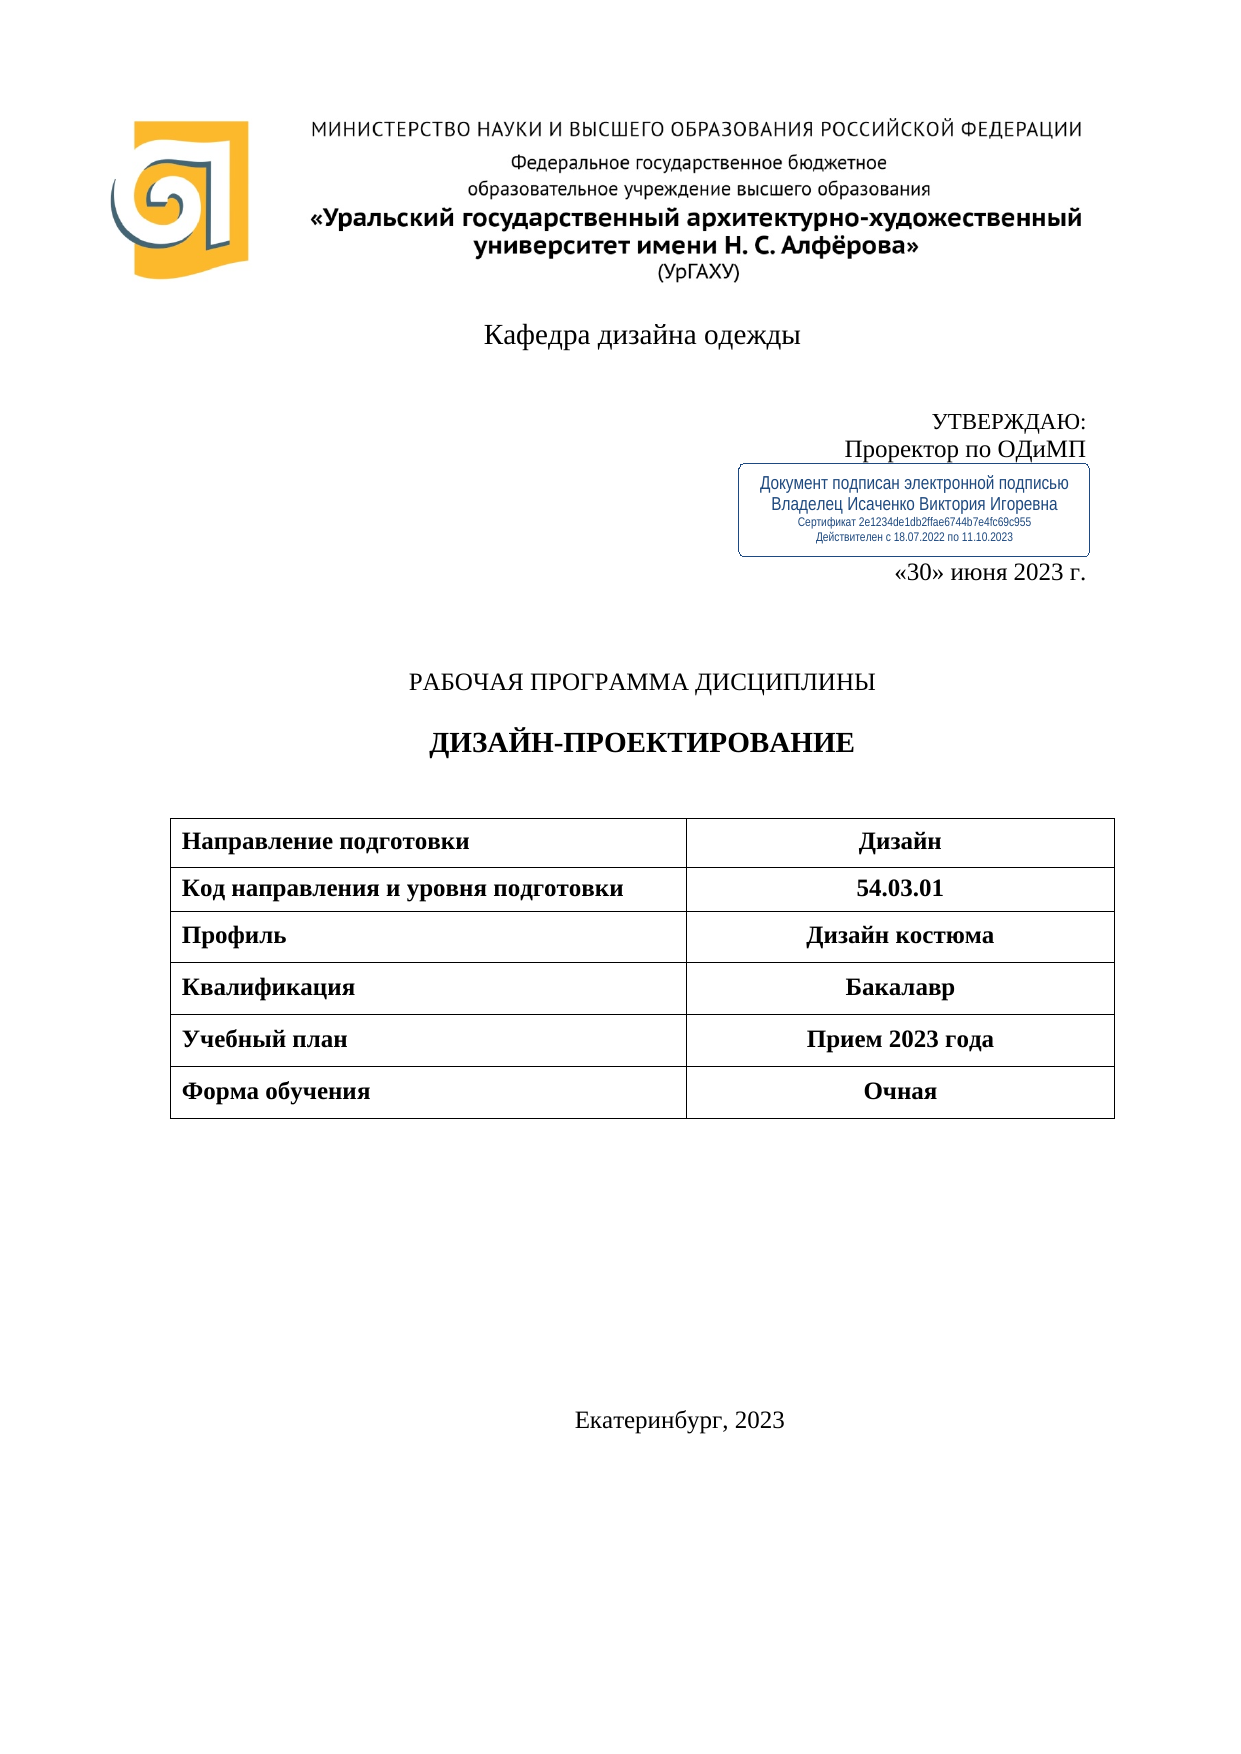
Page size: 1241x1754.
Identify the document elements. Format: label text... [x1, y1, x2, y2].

table_cell Код направления и уровня подготовки [171, 868, 686, 911]
text Екатеринбург, 2023 [193, 1405, 1166, 1434]
table_header [99, 118, 1107, 291]
text Кафедра дизайна одежды [118, 317, 1166, 350]
table_cell Очная [687, 1067, 1114, 1118]
table_cell Учебный план [171, 1015, 686, 1066]
text ДИЗАЙН-ПРОЕКТИРОВАНИЕ [118, 725, 1166, 758]
picture [110, 118, 1081, 283]
table_cell Квалификация [171, 963, 686, 1014]
table_cell Форма обучения [171, 1067, 686, 1118]
text РАБОЧАЯ ПРОГРАММА ДИСЦИПЛИНЫ [118, 667, 1166, 696]
table_cell Дизайн костюма [687, 912, 1114, 962]
table_cell Профиль [171, 912, 686, 962]
table_header Дизайн [687, 819, 1114, 867]
table_cell Бакалавр [687, 963, 1114, 1014]
table_cell 54.03.01 [687, 868, 1114, 911]
table_header Направление подготовки [171, 819, 686, 867]
table_cell Прием 2023 года [687, 1015, 1114, 1066]
table_header УТВЕРЖДАЮ: Проректор по ОДиМП «30» июня 2023 г. [722, 408, 1097, 586]
